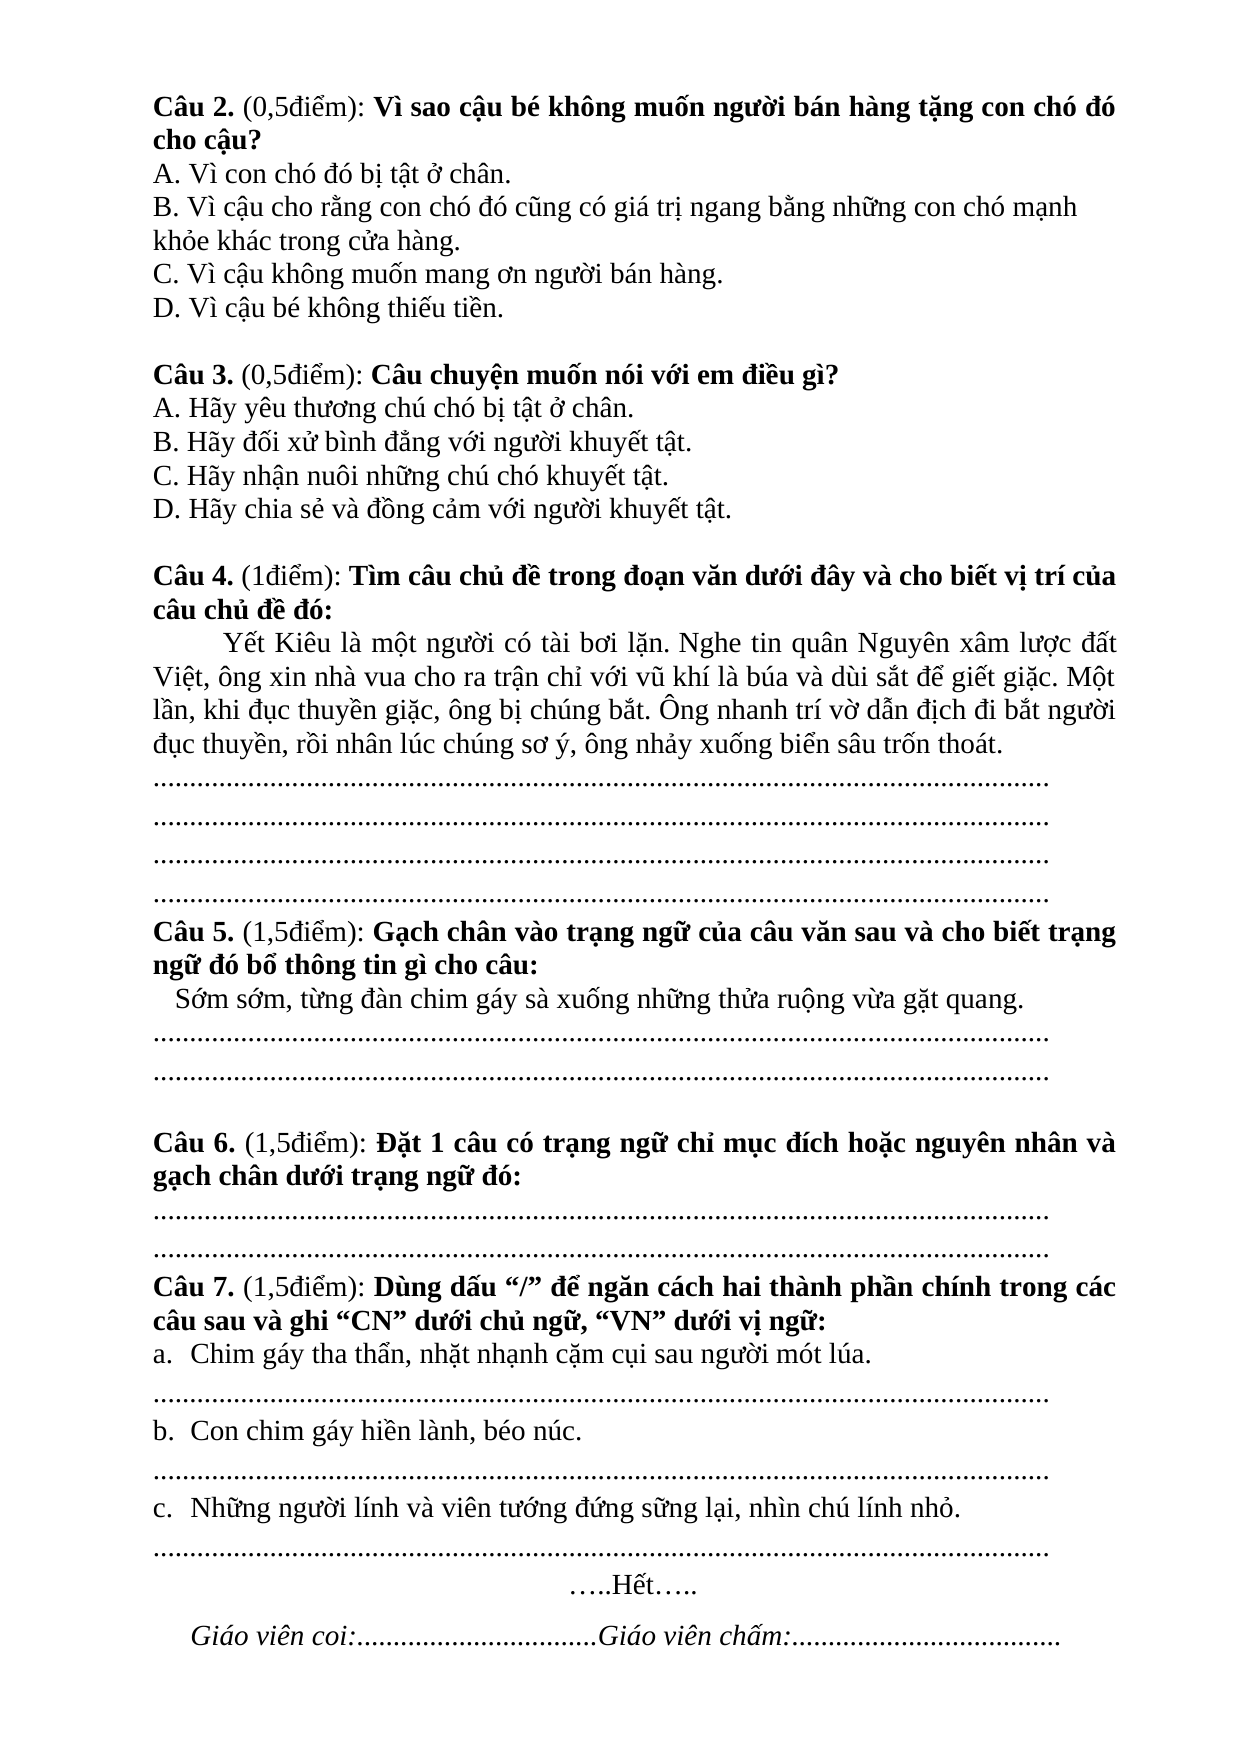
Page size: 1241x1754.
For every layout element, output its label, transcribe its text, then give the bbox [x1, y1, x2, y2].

text Câu 2. (0,5điểm): Vì sao cậu bé không muốn người bán hàng tặng con chó đó cho cậu? [153, 89, 1117, 156]
list …..Hết….. [190, 1567, 1122, 1601]
text Sớm sớm, từng đàn chim gáy sà xuống những thửa ruộng vừa gặt quang. [153, 981, 1117, 1014]
text Câu 6. (1,5điểm): Đặt 1 câu có trạng ngữ chỉ mục đích hoặc nguyên nhân và gạch chân dưới trạng ngữ đó: [153, 1125, 1117, 1192]
text ........................................................................................................................... [153, 1452, 1117, 1485]
text Câu 5. (1,5điểm): Gạch chân vào trạng ngữ của câu văn sau và cho biết trạng ngữ đó bổ thông tin gì cho câu: [153, 914, 1117, 981]
text ........................................................................................................................... [153, 1375, 1117, 1408]
text ........................................................................................................................... [153, 798, 1117, 832]
list Những người lính và viên tướng đứng sững lại, nhìn chú lính nhỏ. [153, 1490, 1117, 1524]
text Câu 3. (0,5điểm): Câu chuyện muốn nói với em điều gì? [153, 357, 1117, 391]
list Giáo viên coi:.................................Giáo viên chấm:..................................... [190, 1618, 1122, 1651]
text D. Hãy chia sẻ và đồng cảm với người khuyết tật. [153, 491, 1117, 525]
text ........................................................................................................................... [153, 1014, 1117, 1048]
text ........................................................................................................................... [153, 1529, 1117, 1562]
text khỏe khác trong cửa hàng. [153, 223, 1117, 256]
text ........................................................................................................................... [153, 837, 1117, 870]
text ........................................................................................................................... [153, 1053, 1117, 1086]
text ........................................................................................................................... [153, 875, 1117, 909]
text B. Vì cậu cho rằng con chó đó cũng có giá trị ngang bằng những con chó mạnh [153, 189, 1117, 223]
text Câu 4. (1điểm): Tìm câu chủ đề trong đoạn văn dưới đây và cho biết vị trí của câu chủ đề đó: [153, 558, 1117, 625]
text ........................................................................................................................... [153, 1231, 1117, 1264]
text C. Hãy nhận nuôi những chú chó khuyết tật. [153, 458, 1117, 491]
text ........................................................................................................................... [153, 759, 1117, 793]
text Yết Kiêu là một người có tài bơi lặn. Nghe tin quân Nguyên xâm lược đất Việt, ông xin nhà vua cho ra trận chỉ với vũ khí là búa và dùi sắt để giết giặc. Một lần, khi đục thuyền giặc, ông bị chúng bắt. Ông nhanh trí vờ dẫn địch đi bắt người đục thuyền, rồi nhân lúc chúng sơ ý, ông nhảy xuống biển sâu trốn thoát. [153, 625, 1117, 759]
text B. Hãy đối xử bình đẳng với người khuyết tật. [153, 424, 1117, 458]
text A. Hãy yêu thương chú chó bị tật ở chân. [153, 391, 1117, 424]
text C. Vì cậu không muốn mang ơn người bán hàng. [153, 256, 1117, 290]
list Chim gáy tha thẩn, nhặt nhạnh cặm cụi sau người mót lúa. [153, 1336, 1117, 1370]
text D. Vì cậu bé không thiếu tiền. [153, 290, 1117, 323]
text Câu 7. (1,5điểm): Dùng dấu “/” để ngăn cách hai thành phần chính trong các câu sau và ghi “CN” dưới chủ ngữ, “VN” dưới vị ngữ: [153, 1269, 1117, 1336]
text ........................................................................................................................... [153, 1192, 1117, 1226]
text A. Vì con chó đó bị tật ở chân. [153, 156, 1117, 189]
list Con chim gáy hiền lành, béo núc. [153, 1413, 1117, 1447]
